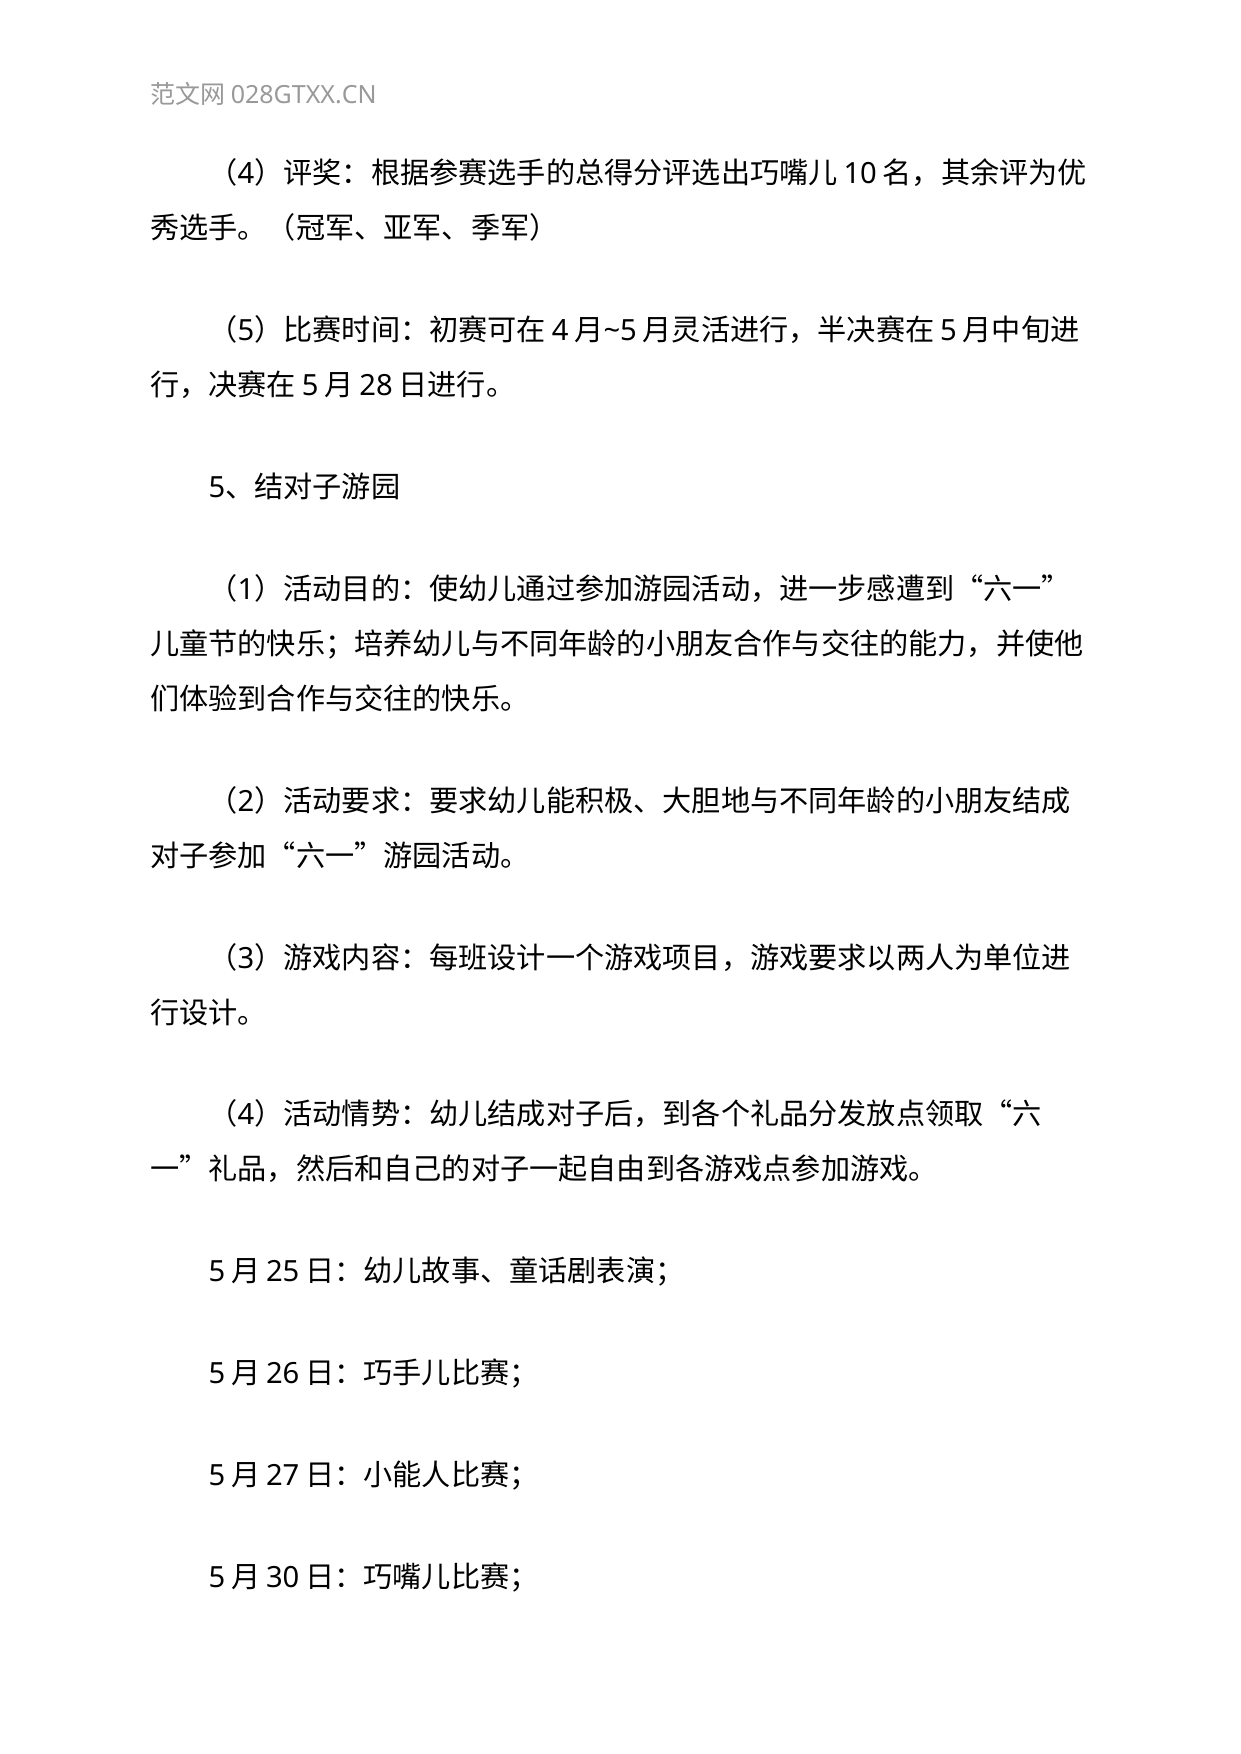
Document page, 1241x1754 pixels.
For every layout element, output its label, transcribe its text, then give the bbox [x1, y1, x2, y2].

text （4）评奖：根据参赛选手的总得分评选出巧嘴儿10名，其余评为优秀选手。（冠军、亚军、季军） [150, 150, 1090, 247]
text （4）活动情势：幼儿结成对子后，到各个礼品分发放点领取“六一”礼品，然后和自己的对子一起自由到各游戏点参加游戏。 [150, 1091, 1090, 1188]
text 5、结对子游园 [150, 464, 1090, 506]
text （2）活动要求：要求幼儿能积极、大胆地与不同年龄的小朋友结成对子参加“六一”游园活动。 [150, 777, 1090, 875]
text 5月26日：巧手儿比赛； [150, 1350, 1090, 1392]
text （5）比赛时间：初赛可在4月~5月灵活进行，半决赛在5月中旬进行，决赛在5月28日进行。 [150, 307, 1090, 404]
text 5月25日：幼儿故事、童话剧表演； [150, 1248, 1090, 1290]
text 5月27日：小能人比赛； [150, 1452, 1090, 1494]
text 5月30日：巧嘴儿比赛； [150, 1554, 1090, 1596]
text （3）游戏内容：每班设计一个游戏项目，游戏要求以两人为单位进行设计。 [150, 934, 1090, 1031]
text （1）活动目的：使幼儿通过参加游园活动，进一步感遭到“六一”儿童节的快乐；培养幼儿与不同年龄的小朋友合作与交往的能力，并使他们体验到合作与交往的快乐。 [150, 566, 1090, 718]
